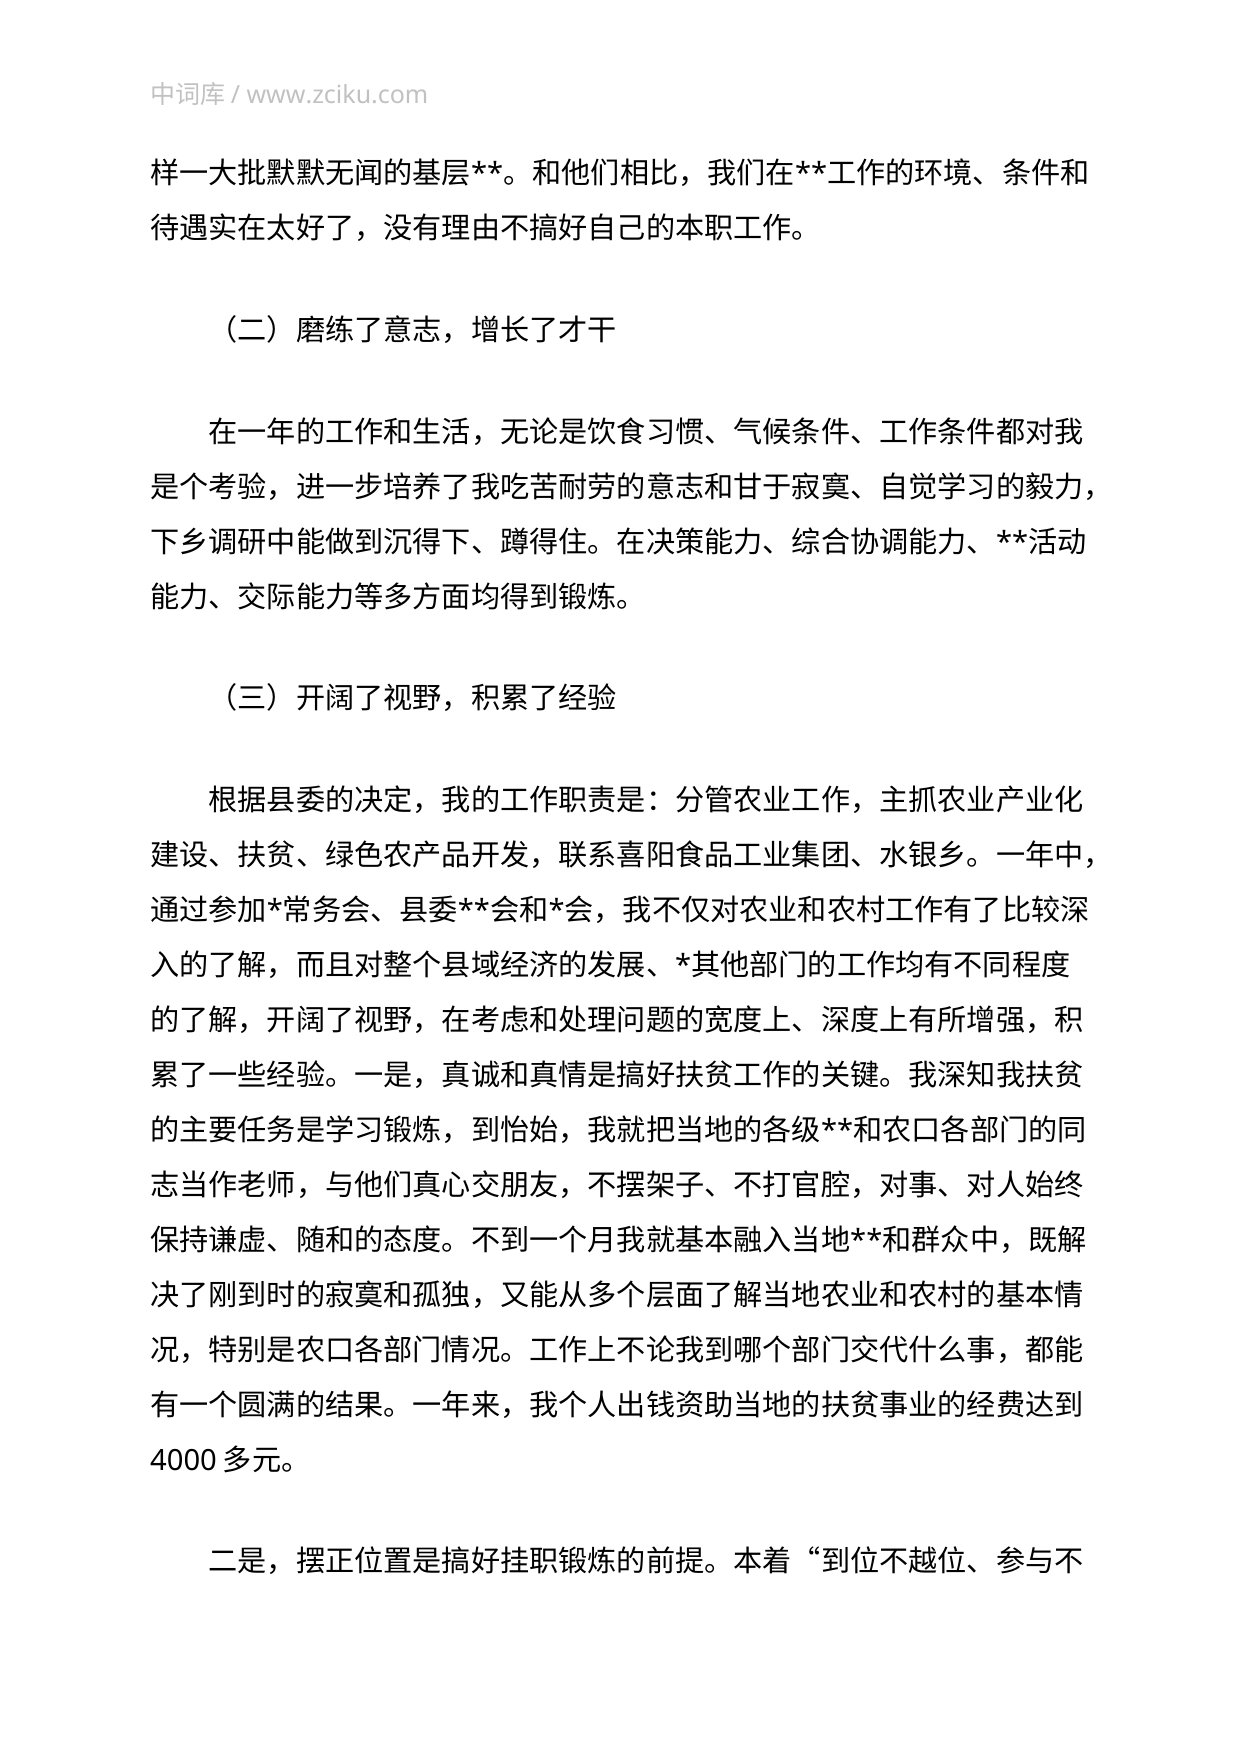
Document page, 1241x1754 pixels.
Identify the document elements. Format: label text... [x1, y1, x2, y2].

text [150, 1538, 1090, 1580]
text （二）磨练了意志，增长了才干 [150, 307, 1090, 349]
text 根据县委的决定，我的工作职责是：分管农业工作，主抓农业产业化建设、扶贫、绿色农产品开发，联系喜阳食品工业集团、水银乡。一年中，通过参加*常务会、县委**会和*会，我不仅对农业和农村工作有了比较深入的了解，而且对整个县域经济的发展、*其他部门的工作均有不同程度的了解，开阔了视野，在考虑和处理问题的宽度上、深度上有所增强，积累了一些经验。一是，真诚和真情是搞好扶贫工作的关键。我深知我扶贫的主要任务是学习锻炼，到怡始，我就把当地的各级**和农口各部门的同志当作老师，与他们真心交朋友，不摆架子、不打官腔，对事、对人始终保持谦虚、随和的态度。不到一个月我就基本融入当地**和群众中，既解决了刚到时的寂寞和孤独，又能从多个层面了解当地农业和农村的基本情况，特别是农口各部门情况。工作上不论我到哪个部门交代什么事，都能有一个圆满的结果。一年来，我个人出钱资助当地的扶贫事业的经费达到4000多元。 [150, 777, 1090, 1478]
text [150, 150, 1090, 247]
text （三）开阔了视野，积累了经验 [150, 675, 1090, 717]
text 在一年的工作和生活，无论是饮食习惯、气候条件、工作条件都对我是个考验，进一步培养了我吃苦耐劳的意志和甘于寂寞、自觉学习的毅力，下乡调研中能做到沉得下、蹲得住。在决策能力、综合协调能力、**活动能力、交际能力等多方面均得到锻炼。 [150, 408, 1090, 616]
